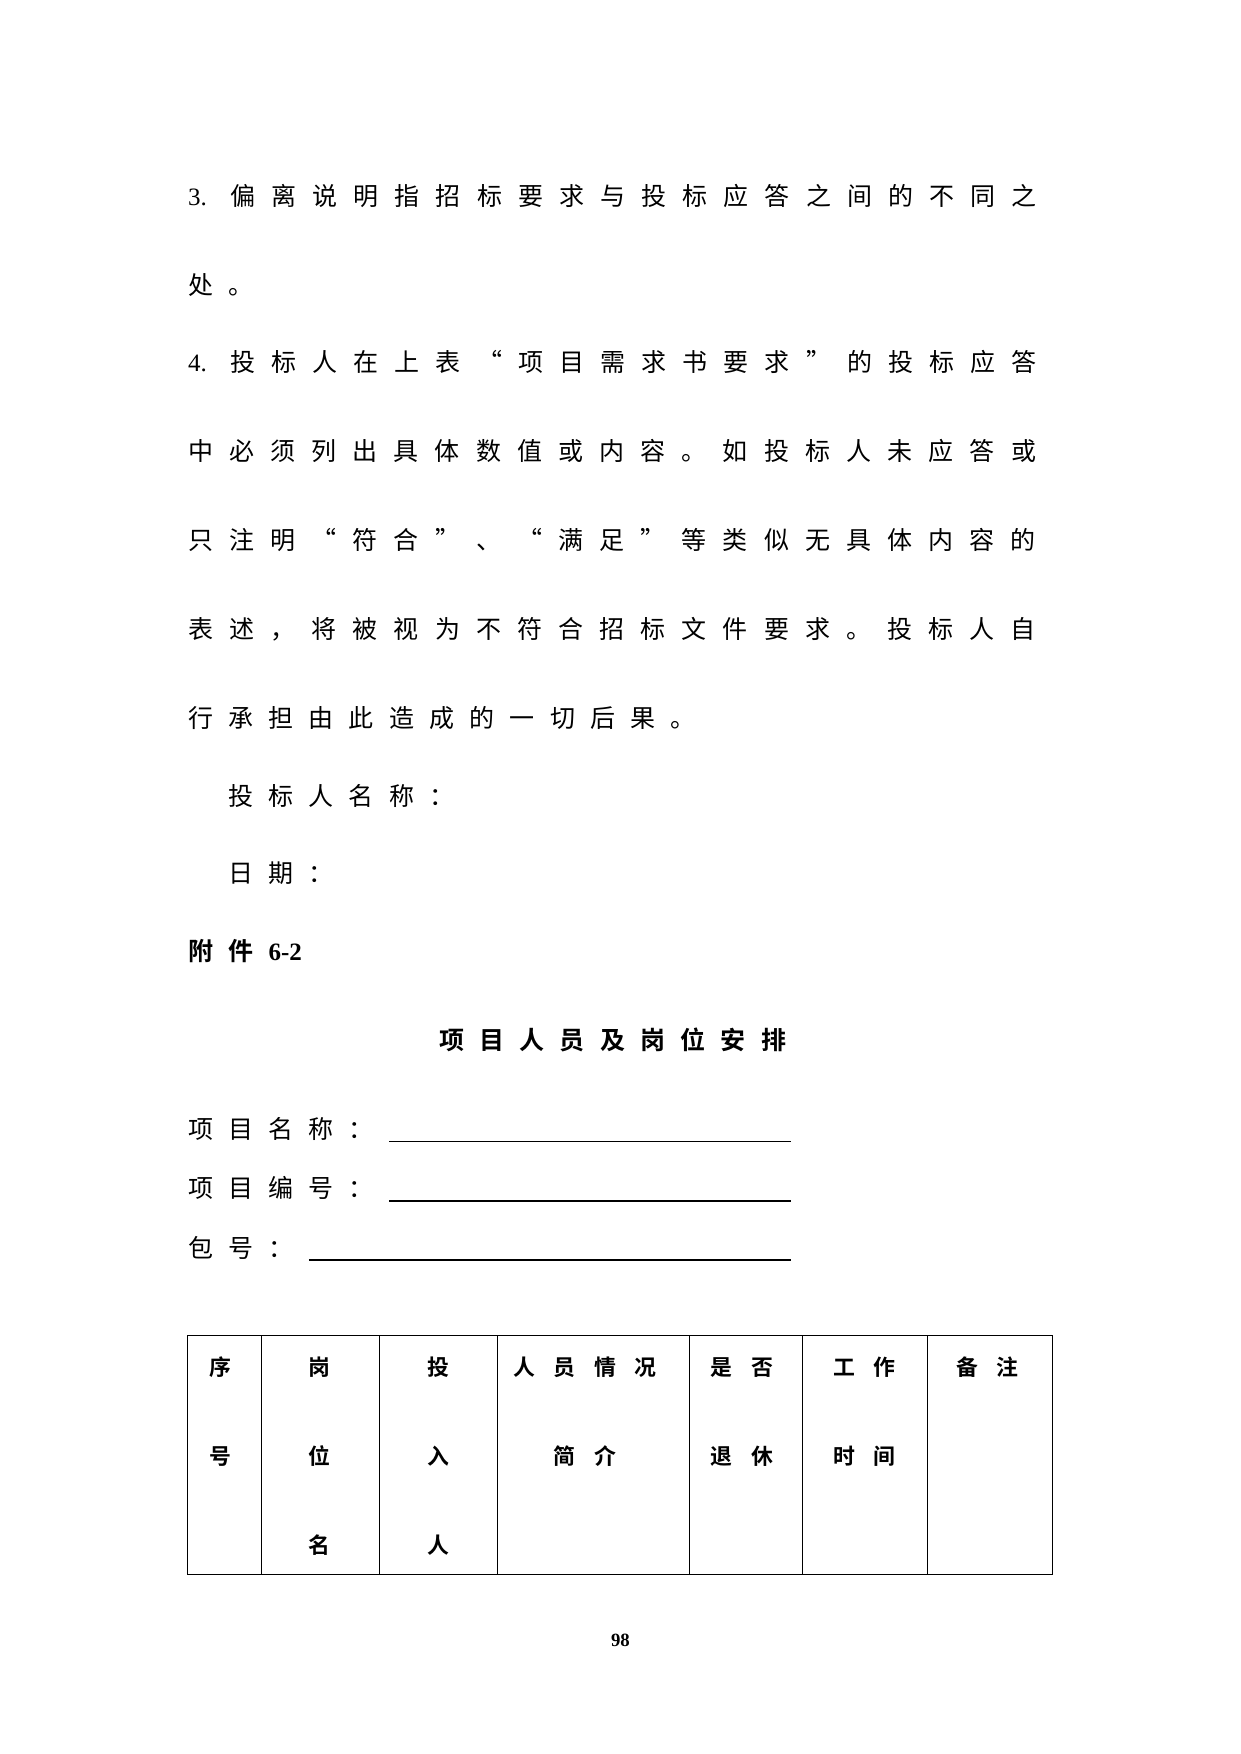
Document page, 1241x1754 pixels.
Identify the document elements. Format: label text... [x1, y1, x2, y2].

table_header 是否退休 [690, 1336, 802, 1574]
text 项目人员及岗位安排 [188, 1009, 1052, 1068]
text 3. 偏离说明指招标要求与投标应答之间的不同之处。 [188, 164, 1052, 313]
text 包号： [188, 1217, 1052, 1276]
table_header 备注 [928, 1336, 1052, 1574]
table_header 序号 [188, 1336, 261, 1574]
text 日期： [188, 842, 1043, 902]
text 投标人名称： [188, 765, 1043, 824]
table_header 岗位名称 [262, 1336, 379, 1574]
text 附件6-2 [188, 920, 1052, 979]
table_header 工作时间 [803, 1336, 927, 1574]
table_header 人员情况简介 [498, 1336, 689, 1574]
text 4. 投标人在上表“项目需求书要求”的投标应答中必须列出具体数值或内容。如投标人未应答或只注明“符合”、“满足”等类似无具体内容的表述，将被视为不符合招标文件要求。投标人自行承担由此造成的一切后果。 [188, 331, 1052, 747]
text 项目编号： [188, 1157, 1052, 1217]
text 项目名称： [188, 1098, 1052, 1157]
table_header 投入人数 [380, 1336, 497, 1574]
